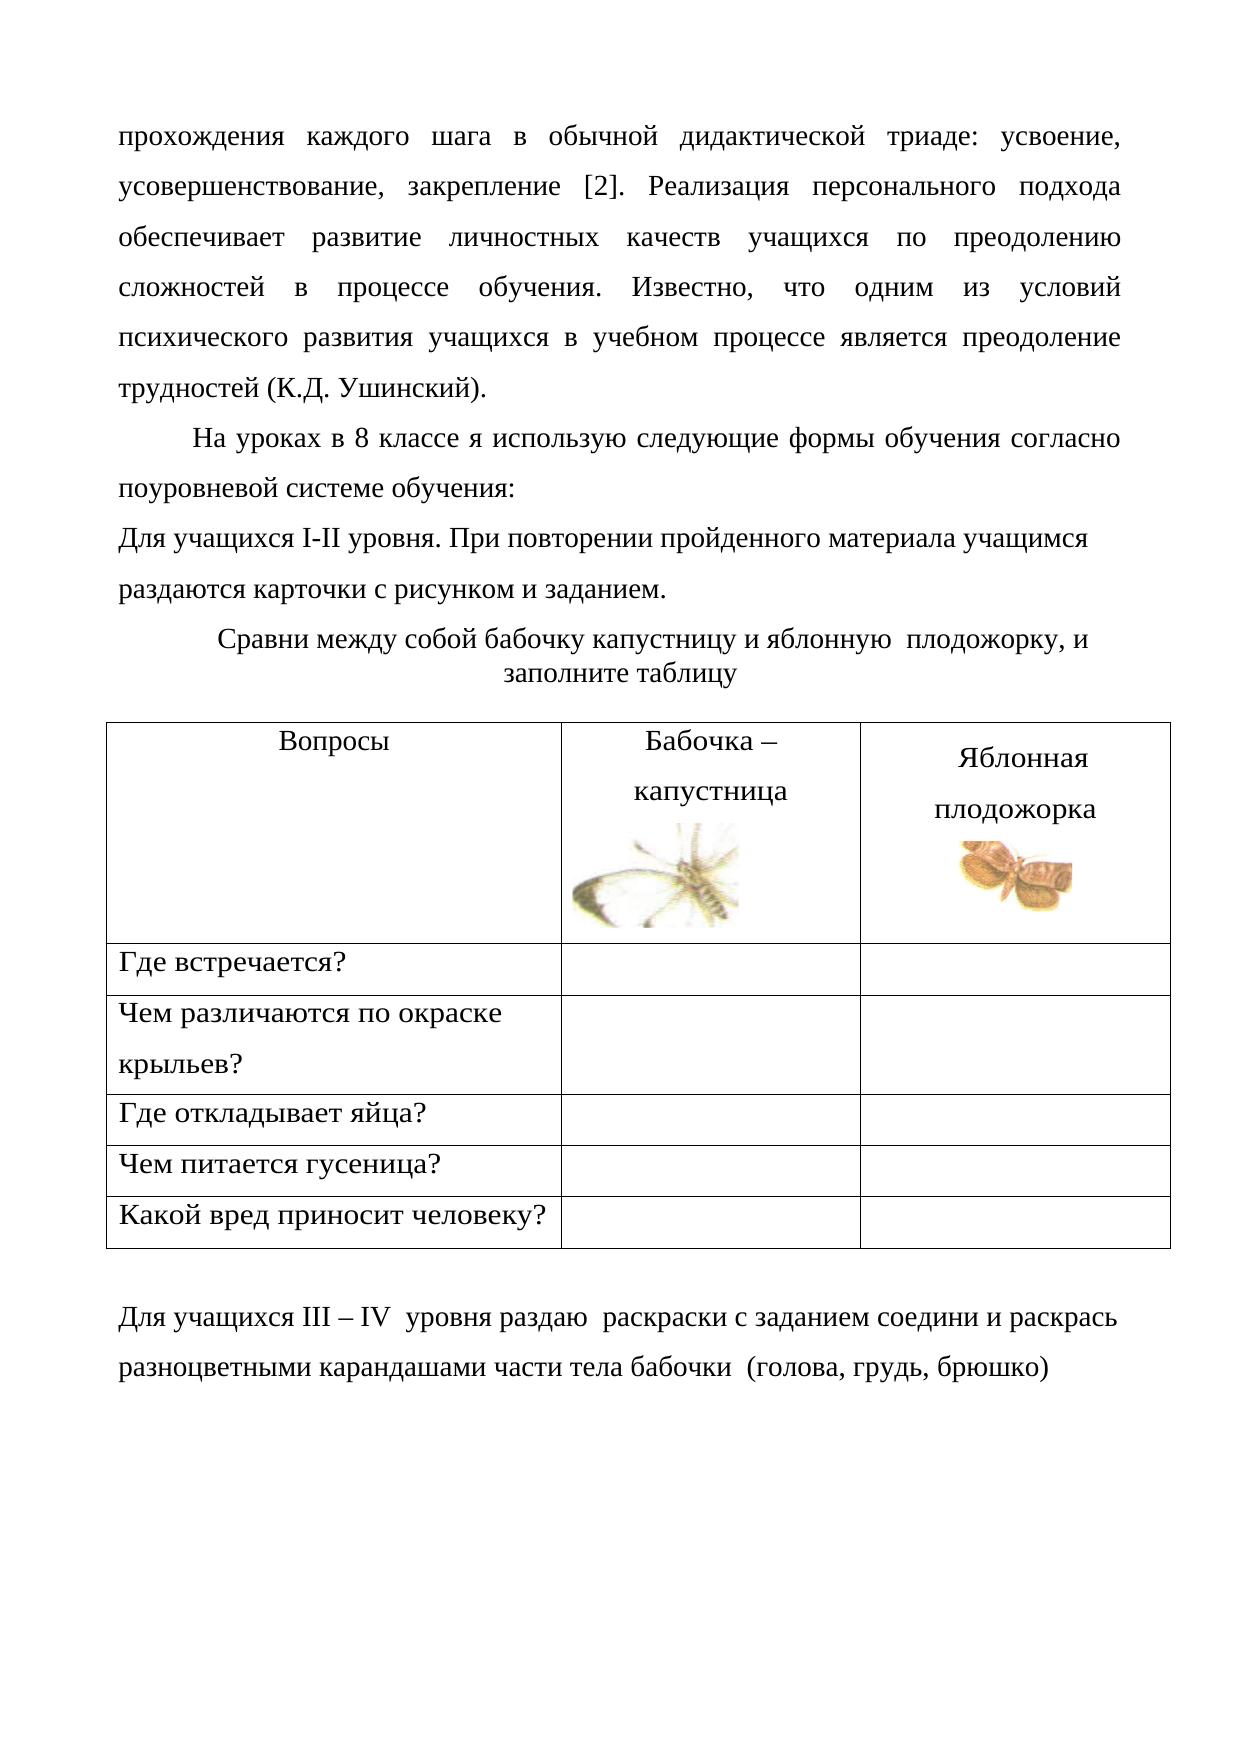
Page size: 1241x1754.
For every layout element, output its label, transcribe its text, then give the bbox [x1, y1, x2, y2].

table_cell [861, 1146, 1170, 1196]
picture [958, 841, 1073, 912]
table_header Вопросы [107, 723, 561, 943]
table_cell [861, 996, 1170, 1094]
table_cell Где откладывает яйца? [107, 1095, 561, 1145]
table_cell [562, 1146, 860, 1196]
table_cell [562, 944, 860, 994]
table_cell [562, 1095, 860, 1145]
table_cell [562, 996, 860, 1094]
table_cell [861, 1197, 1170, 1247]
table_cell [562, 1197, 860, 1247]
text На уроках в 8 классе я использую следующие формы обучения согласно поуровневой системе обучения: [118, 420, 1122, 504]
text Сравни между собой бабочку капустницу и яблонную плодожорку, и заполните таблицу [118, 621, 1122, 688]
table_cell Какой вред приносит человеку? [107, 1197, 561, 1247]
table_cell Чем различаются по окраске крыльев? [107, 996, 561, 1094]
table_cell [861, 944, 1170, 994]
table_header Яблонная плодожорка [861, 723, 1170, 943]
text Для учащихся I-II уровня. При повторении пройденного материала учащимся раздаются карточки с рисунком и заданием. [118, 521, 1122, 604]
table_header Бабочка – капустница [562, 723, 860, 943]
table_cell Чем питается гусеница? [107, 1146, 561, 1196]
table_cell Где встречается? [107, 944, 561, 994]
table_cell [861, 1095, 1170, 1145]
text Для учащихся III – IV уровня раздаю раскраски с заданием соедини и раскрась разноцветными карандашами части тела бабочки (голова, грудь, брюшко) [118, 1299, 1122, 1383]
picture [572, 823, 740, 929]
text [118, 118, 1122, 403]
